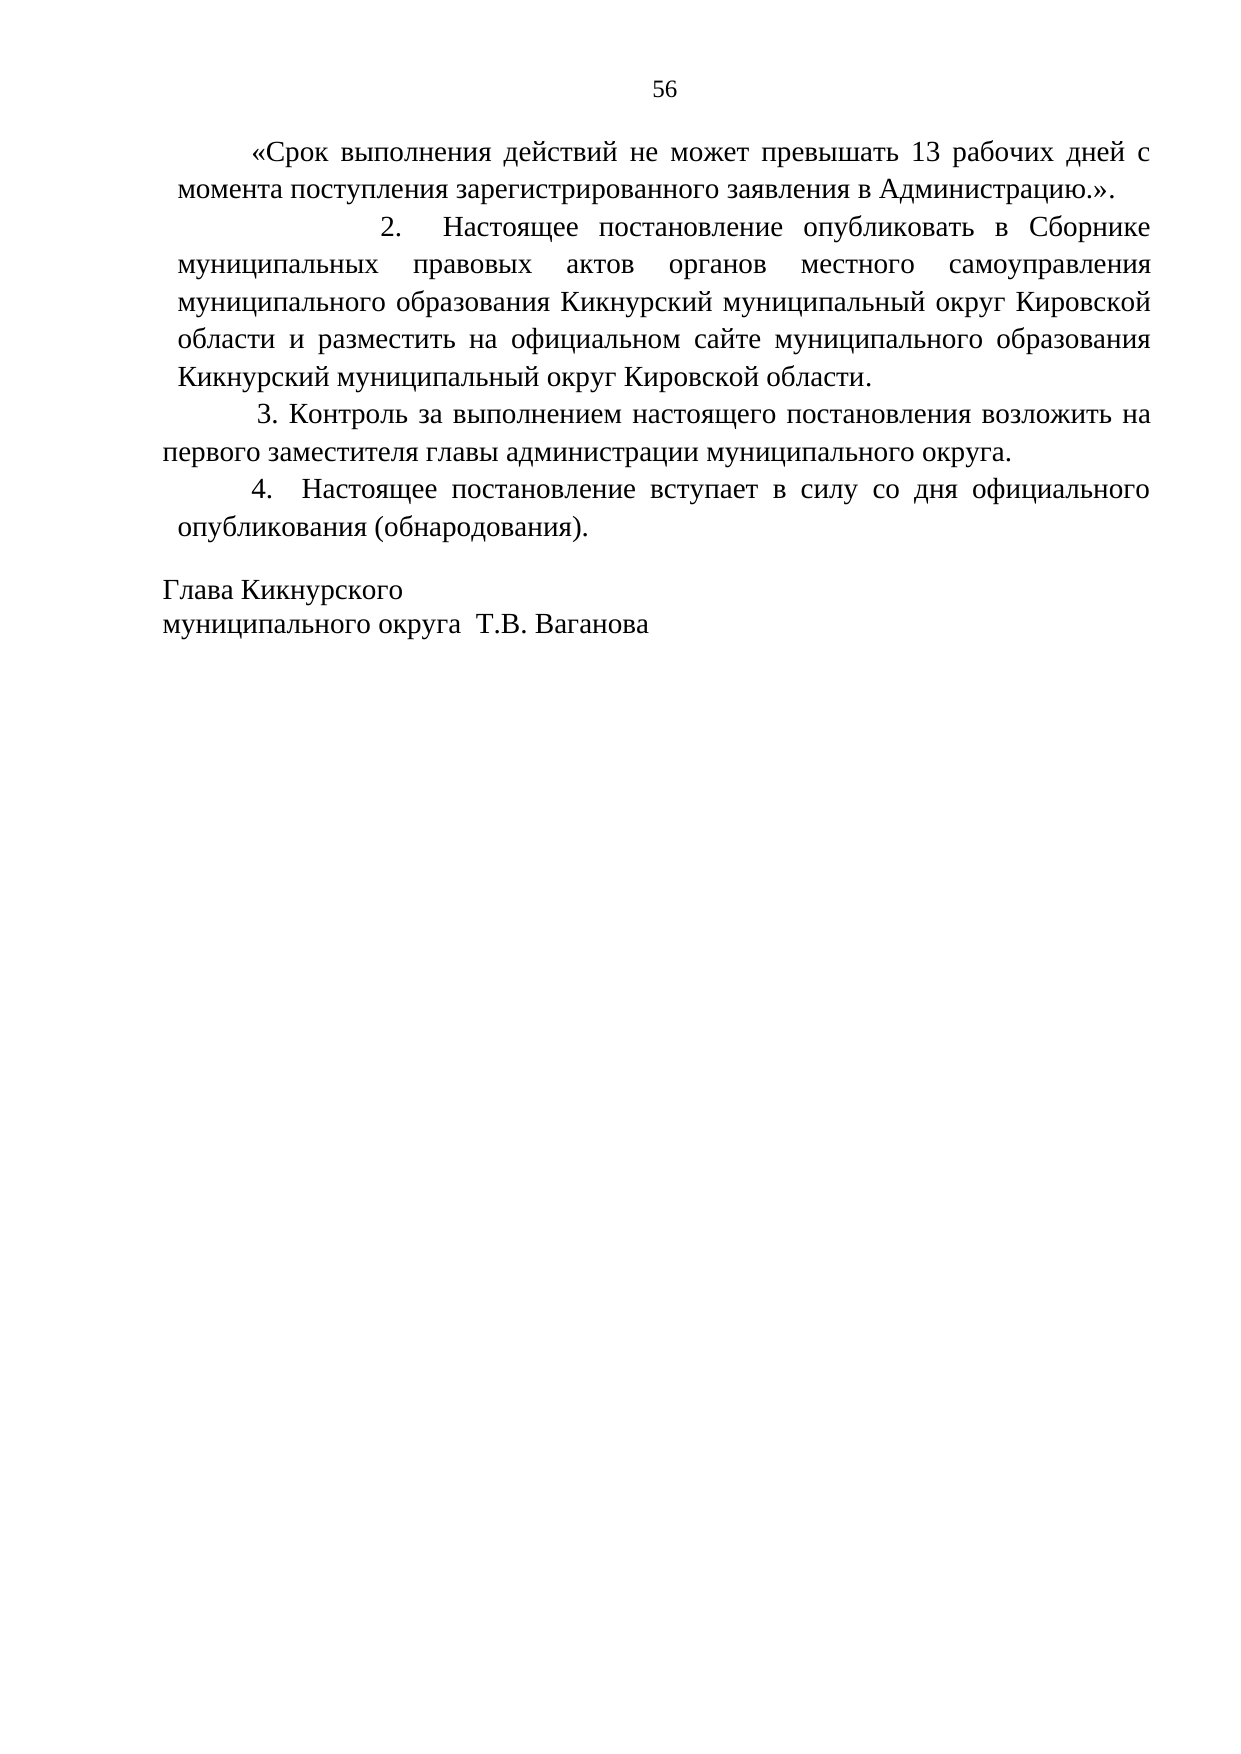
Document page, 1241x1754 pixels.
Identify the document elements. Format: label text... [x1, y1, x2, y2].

text муниципального округа Т.В. Ваганова [162, 606, 1152, 639]
text 3. Контроль за выполнением настоящего постановления возложить на первого заместителя главы администрации муниципального округа. [162, 394, 1152, 469]
text «Срок выполнения действий не может превышать 13 рабочих дней с момента поступления зарегистрированного заявления в Администрацию.». [177, 131, 1152, 206]
text 2. Настоящее постановление опубликовать в Сборнике муниципальных правовых актов органов местного самоуправления муниципального образования Кикнурский муниципальный округ Кировской области и разместить на официальном сайте муниципального образования Кикнурский муниципальный округ Кировской области. [177, 206, 1152, 394]
text 4. Настоящее постановление вступает в силу со дня официального опубликования (обнародования). [177, 469, 1152, 544]
text Глава Кикнурского [162, 572, 1152, 606]
